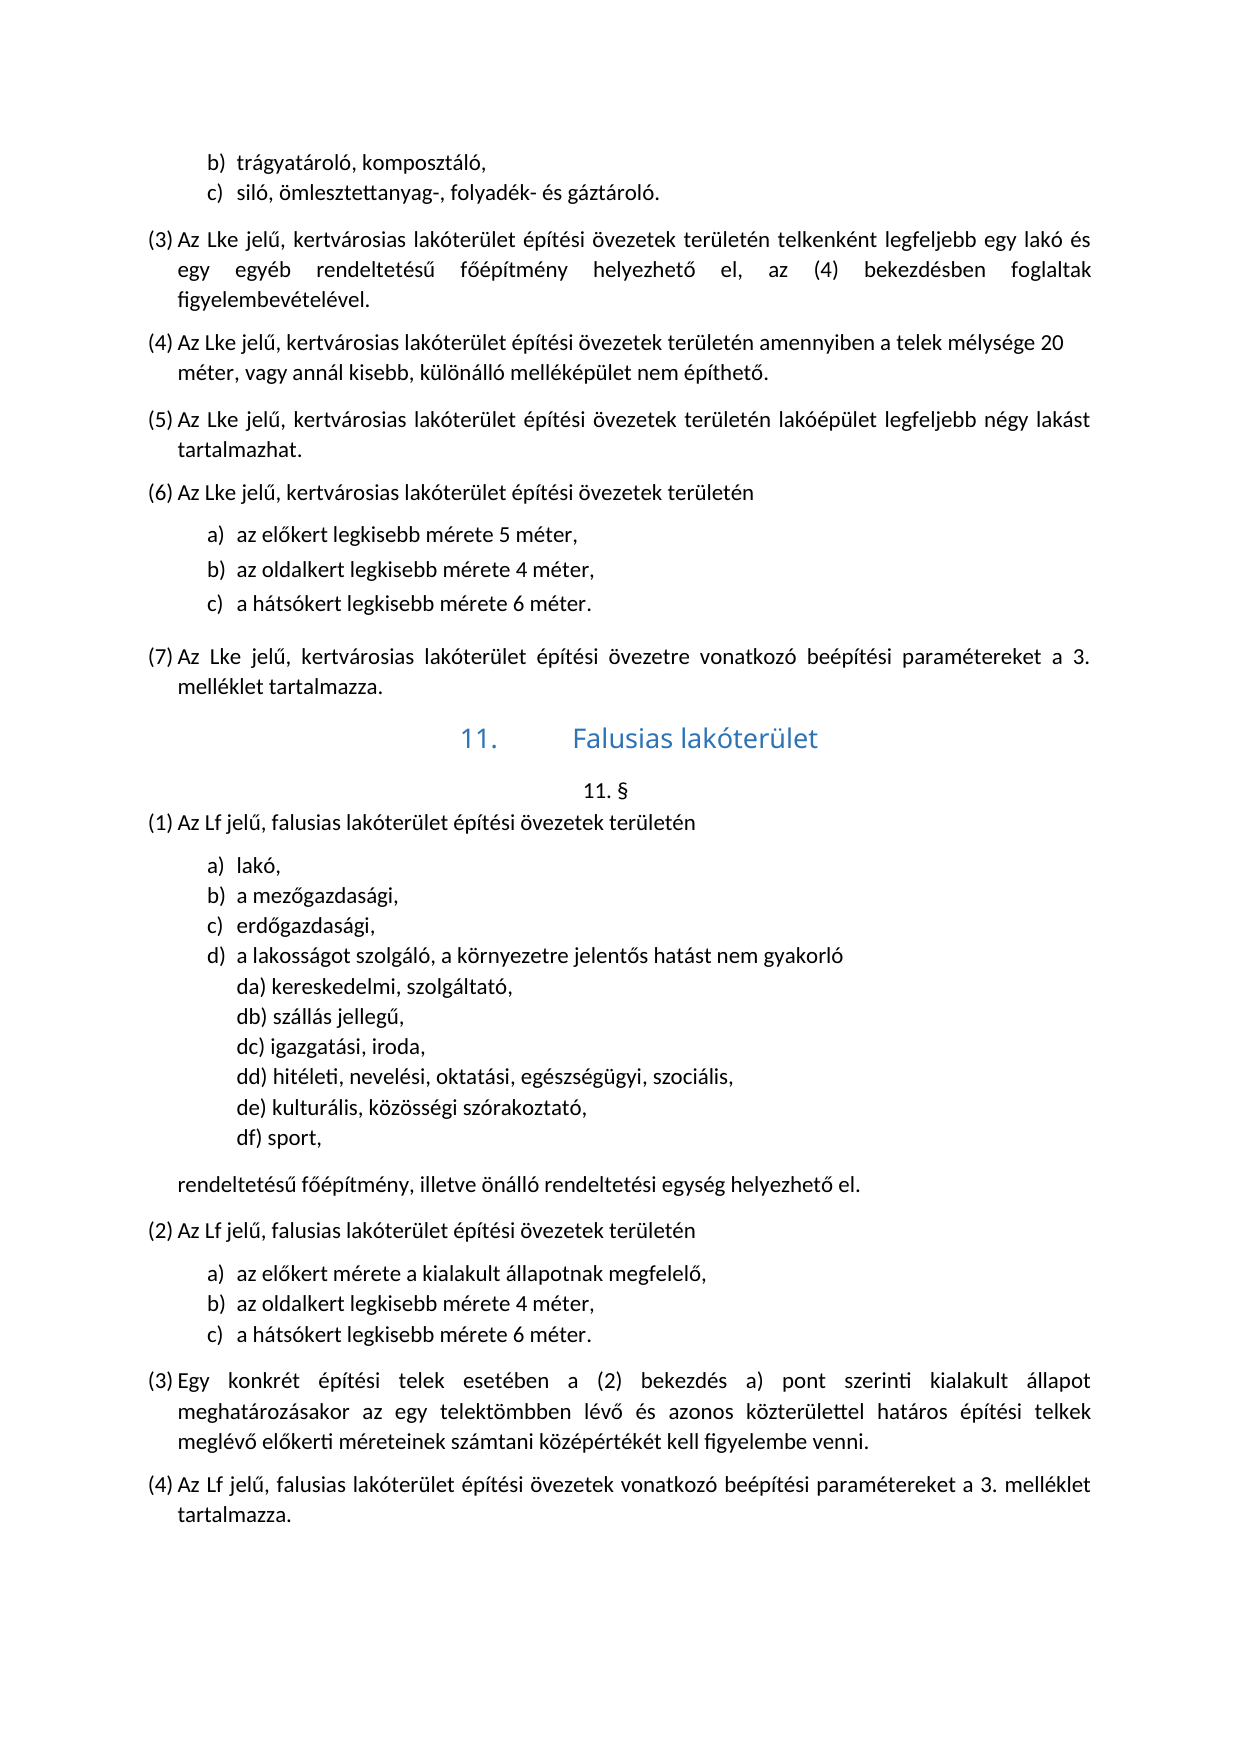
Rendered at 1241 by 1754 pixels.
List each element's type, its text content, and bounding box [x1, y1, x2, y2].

list Egy konkrét építési telek esetében a (2) bekezdés a) pont szerinti kialakult állapot meghatározásakor az egy telektömbben lévő és azonos közterülettel határos építési telkek meglévő előkerti méreteinek számtani középértékét kell figyelembe venni. [148, 1367, 1093, 1455]
text de) kulturális, közösségi szórakoztató, [236, 1093, 1093, 1121]
list trágyatároló, komposztáló, [207, 148, 1093, 176]
list lakó, [207, 851, 1093, 879]
list Az Lke jelű, kertvárosias lakóterület építési övezetek területén telkenként legfeljebb egy lakó és egy egyéb rendeltetésű főépítmény helyezhető el, az (4) bekezdésben foglaltak figyelembevételével. [148, 225, 1093, 313]
list Az Lf jelű, falusias lakóterület építési övezetek vonatkozó beépítési paramétereket a 3. melléklet tartalmazza. [148, 1470, 1093, 1528]
text dc) igazgatási, iroda, [236, 1032, 1093, 1060]
text da) kereskedelmi, szolgáltató, [236, 972, 1093, 1000]
list a lakosságot szolgáló, a környezetre jelentős hatást nem gyakorló [207, 942, 1093, 969]
list Az Lke jelű, kertvárosias lakóterület építési övezetek területén lakóépület legfeljebb négy lakást tartalmazhat. [148, 405, 1093, 463]
text dd) hitéleti, nevelési, oktatási, egészségügyi, szociális, [236, 1062, 1093, 1090]
list siló, ömlesztettanyag-, folyadék- és gáztároló. [207, 178, 1093, 206]
text rendeltetésű főépítmény, illetve önálló rendeltetési egység helyezhető el. [177, 1170, 1093, 1198]
list a hátsókert legkisebb mérete 6 méter. [207, 1320, 1093, 1348]
list Az Lke jelű, kertvárosias lakóterület építési övezetek területén [148, 478, 1093, 506]
subtitle Falusias lakóterület [185, 719, 1093, 756]
list az előkert mérete a kialakult állapotnak megfelelő, [207, 1259, 1093, 1287]
list Az Lf jelű, falusias lakóterület építési övezetek területén [148, 1217, 1093, 1244]
list Az Lke jelű, kertvárosias lakóterület építési övezetek területén amennyiben a telek mélysége 20 méter, vagy annál kisebb, különálló melléképület nem építhető. [148, 328, 1093, 386]
list Az Lke jelű, kertvárosias lakóterület építési övezetre vonatkozó beépítési paramétereket a 3. melléklet tartalmazza. [148, 642, 1093, 700]
list az oldalkert legkisebb mérete 4 méter, [207, 1289, 1093, 1317]
list a hátsókert legkisebb mérete 6 méter. [207, 589, 1093, 617]
text df) sport, [236, 1123, 1093, 1151]
text db) szállás jellegű, [236, 1002, 1093, 1030]
list az oldalkert legkisebb mérete 4 méter, [207, 555, 1093, 583]
list Az Lf jelű, falusias lakóterület építési övezetek területén [148, 808, 1093, 836]
list a mezőgazdasági, [207, 881, 1093, 909]
list az előkert legkisebb mérete 5 méter, [207, 521, 1093, 548]
list erdőgazdasági, [207, 911, 1093, 939]
